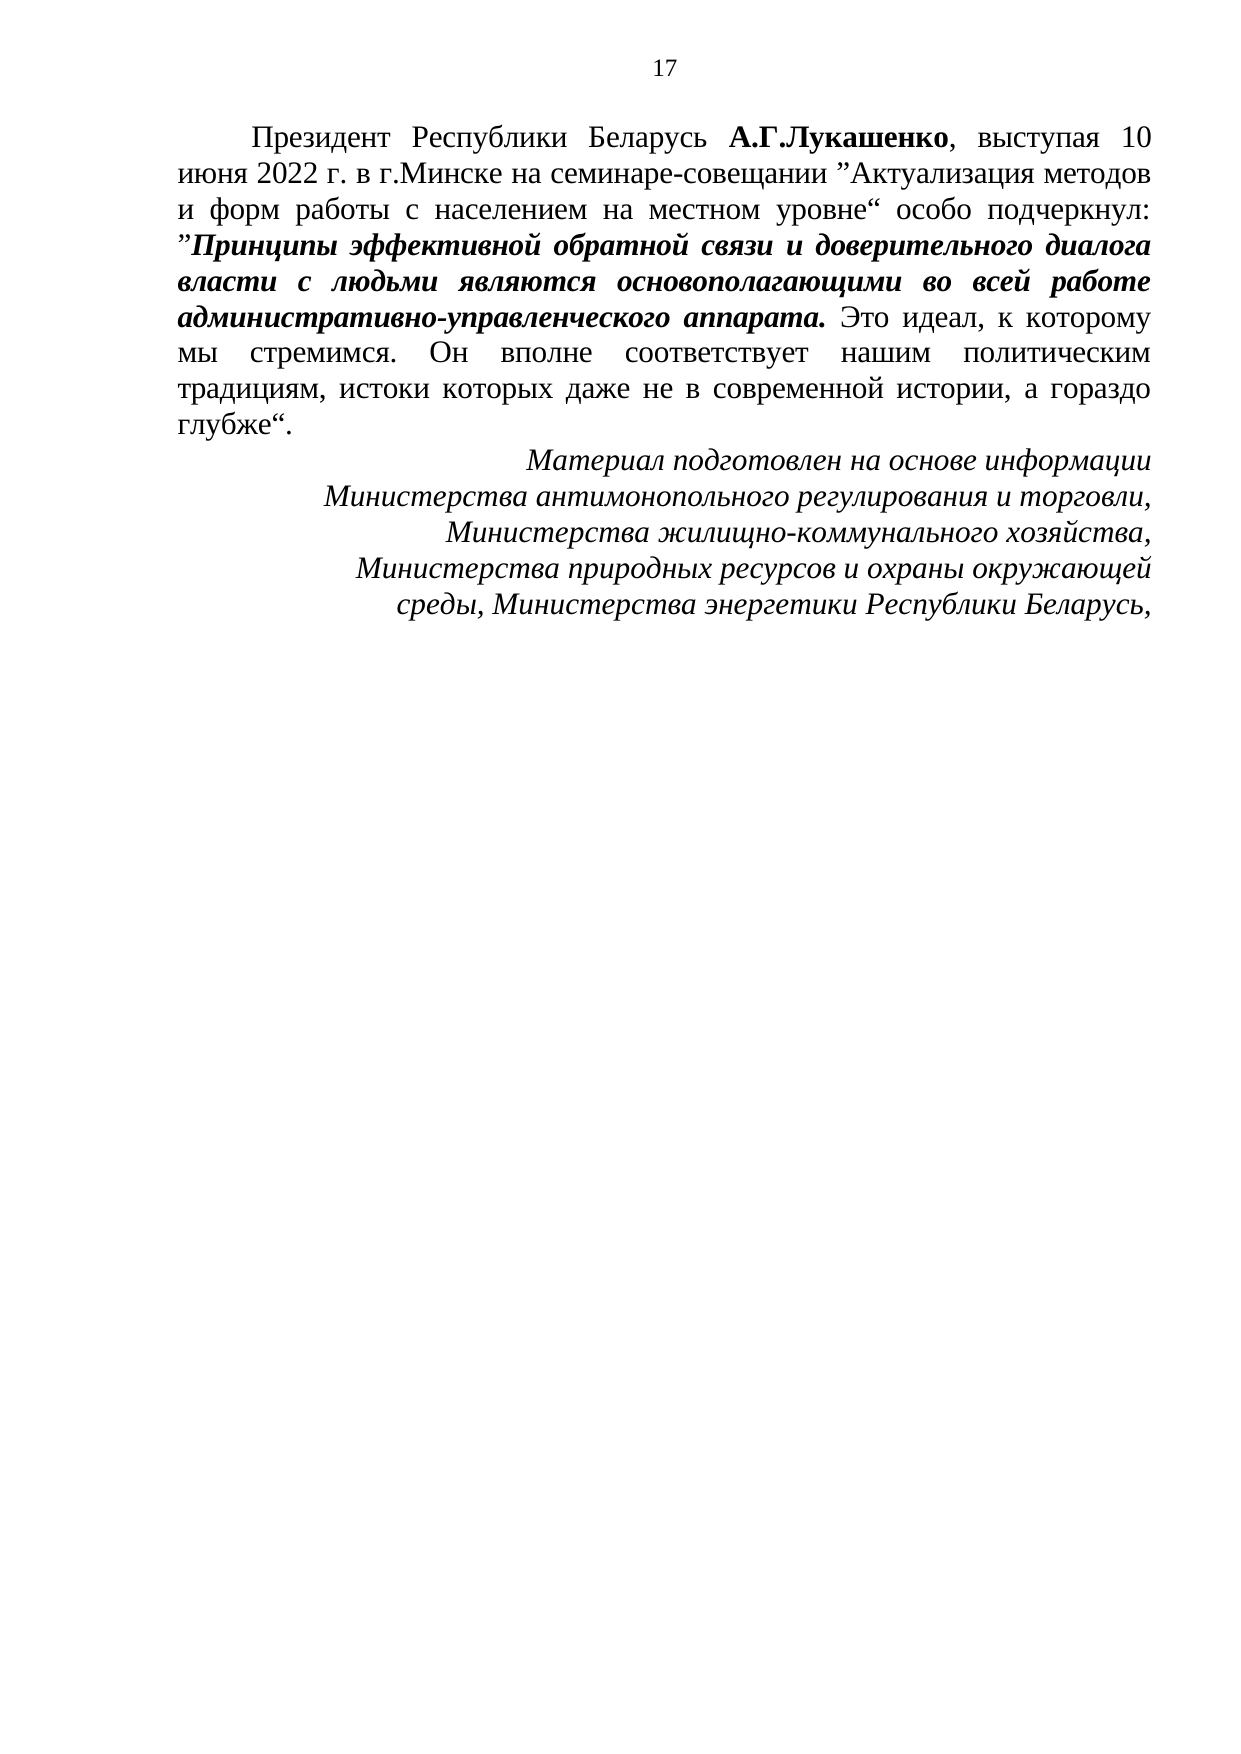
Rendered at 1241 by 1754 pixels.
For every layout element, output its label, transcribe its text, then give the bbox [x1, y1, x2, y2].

text Президент Республики Беларусь А.Г.Лукашенко, выступая 10 июня 2022 г. в г.Минске на семинаре-совещании ”Актуализация методов и форм работы с населением на местном уровне“ особо подчеркнул: ”Принципы эффективной обратной связи и доверительного диалога власти с людьми являются основополагающими во всей работе административно-управленческого аппарата. Это идеал, к которому мы стремимся. Он вполне соответствует нашим политическим традициям, истоки которых даже не в современной истории, а гораздо глубже“. [177, 118, 1152, 442]
text Министерства природных ресурсов и охраны окружающей среды, Министерства энергетики Республики Беларусь, [177, 549, 1152, 621]
text Материал подготовлен на основе информации Министерства антимонопольного регулирования и торговли, Министерства жилищно-коммунального хозяйства, [177, 442, 1152, 549]
